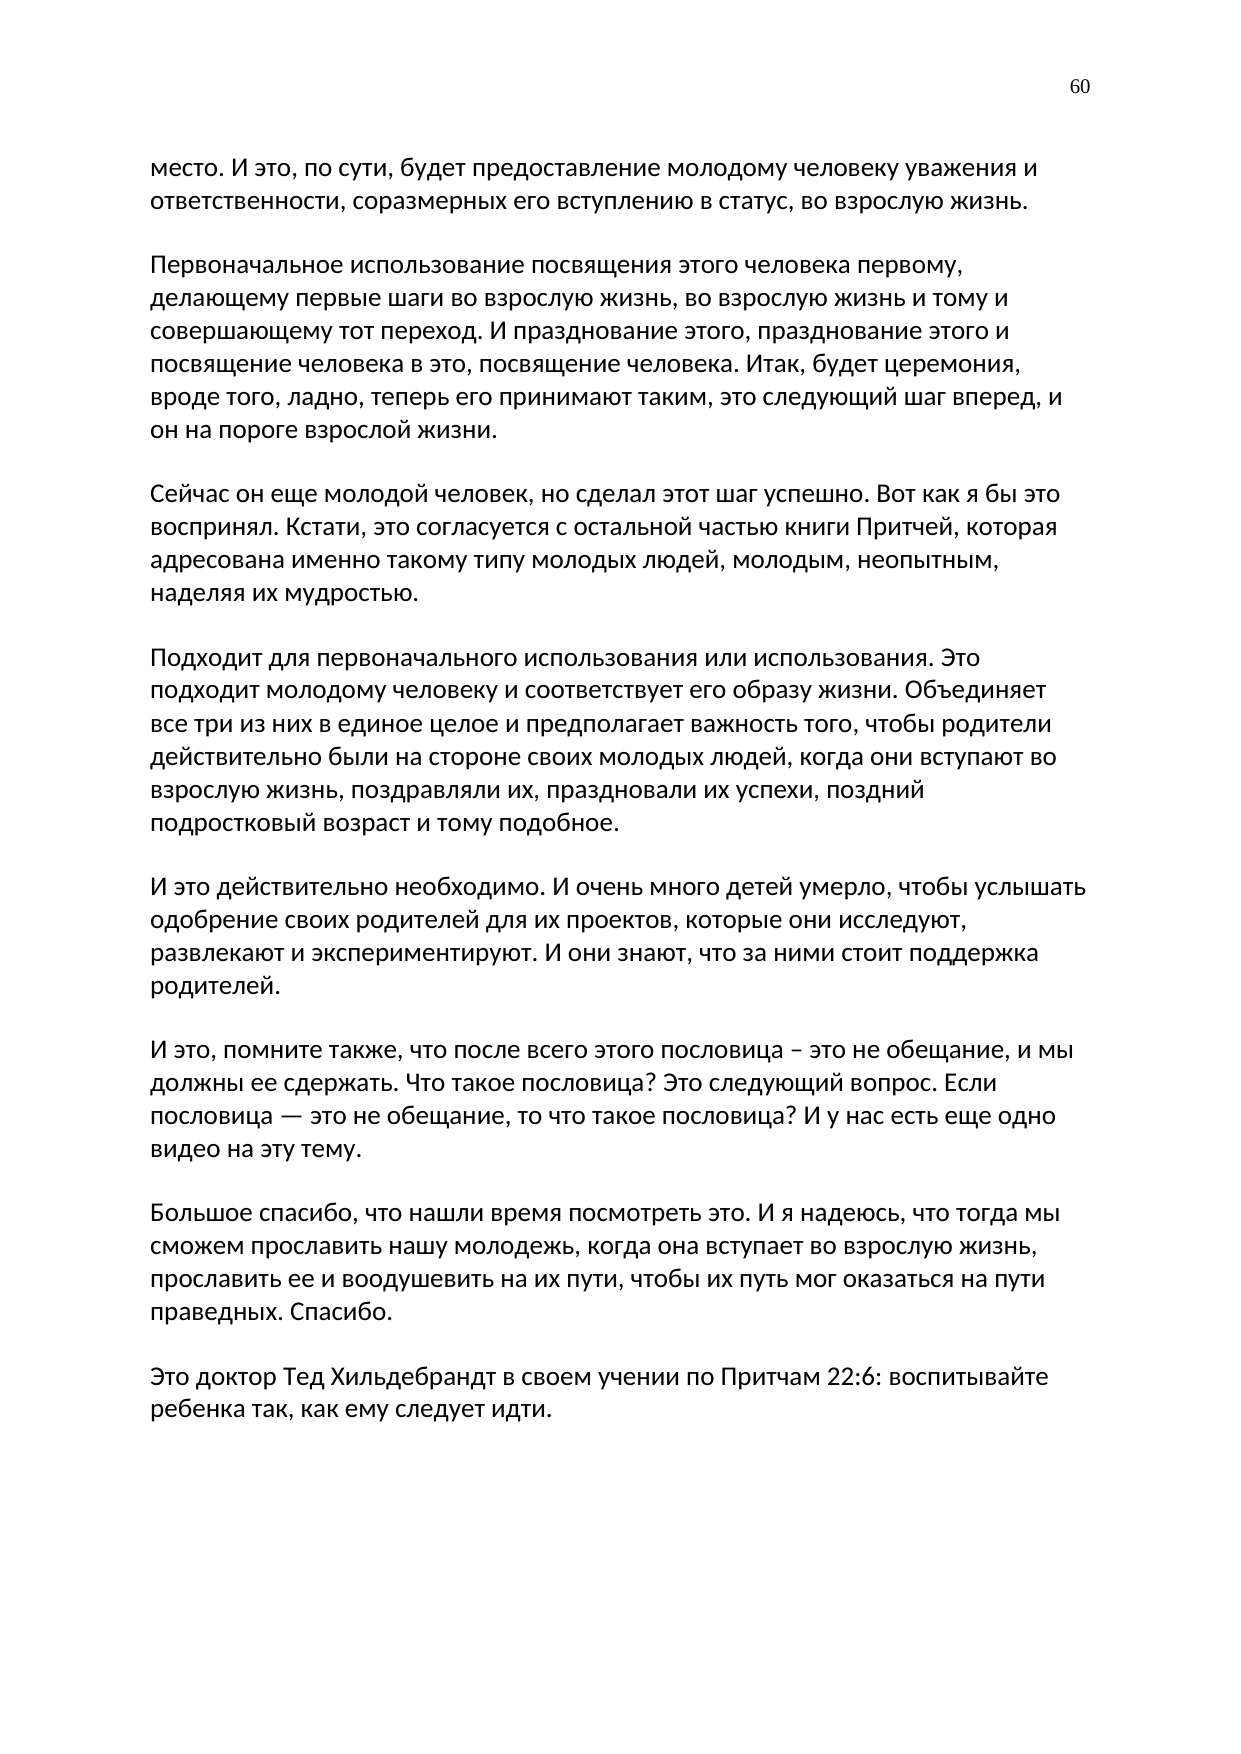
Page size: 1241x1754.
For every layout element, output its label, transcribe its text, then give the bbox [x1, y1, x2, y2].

text Подходит для первоначального использования или использования. Это подходит молодому человеку и соответствует его образу жизни. Объединяет все три из них в единое целое и предполагает важность того, чтобы родители действительно были на стороне своих молодых людей, когда они вступают во взрослую жизнь, поздравляли их, праздновали их успехи, поздний подростковый возраст и тому подобное. [150, 640, 1090, 838]
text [150, 150, 1090, 216]
text Первоначальное использование посвящения этого человека первому, делающему первые шаги во взрослую жизнь, во взрослую жизнь и тому и совершающему тот переход. И празднование этого, празднование этого и посвящение человека в это, посвящение человека. Итак, будет церемония, вроде того, ладно, теперь его принимают таким, это следующий шаг вперед, и он на пороге взрослой жизни. [150, 247, 1090, 445]
text Большое спасибо, что нашли время посмотреть это. И я надеюсь, что тогда мы сможем прославить нашу молодежь, когда она вступает во взрослую жизнь, прославить ее и воодушевить на их пути, чтобы их путь мог оказаться на пути праведных. Спасибо. [150, 1195, 1090, 1327]
text Сейчас он еще молодой человек, но сделал этот шаг успешно. Вот как я бы это воспринял. Кстати, это согласуется с остальной частью книги Притчей, которая адресована именно такому типу молодых людей, молодым, неопытным, наделяя их мудростью. [150, 476, 1090, 608]
text И это, помните также, что после всего этого пословица – это не обещание, и мы должны ее сдержать. Что такое пословица? Это следующий вопрос. Если пословица — это не обещание, то что такое пословица? И у нас есть еще одно видео на эту тему. [150, 1032, 1090, 1164]
text И это действительно необходимо. И очень много детей умерло, чтобы услышать одобрение своих родителей для их проектов, которые они исследуют, развлекают и экспериментируют. И они знают, что за ними стоит поддержка родителей. [150, 869, 1090, 1001]
text Это доктор Тед Хильдебрандт в своем учении по Притчам 22:6: воспитывайте ребенка так, как ему следует идти. [150, 1359, 1090, 1425]
